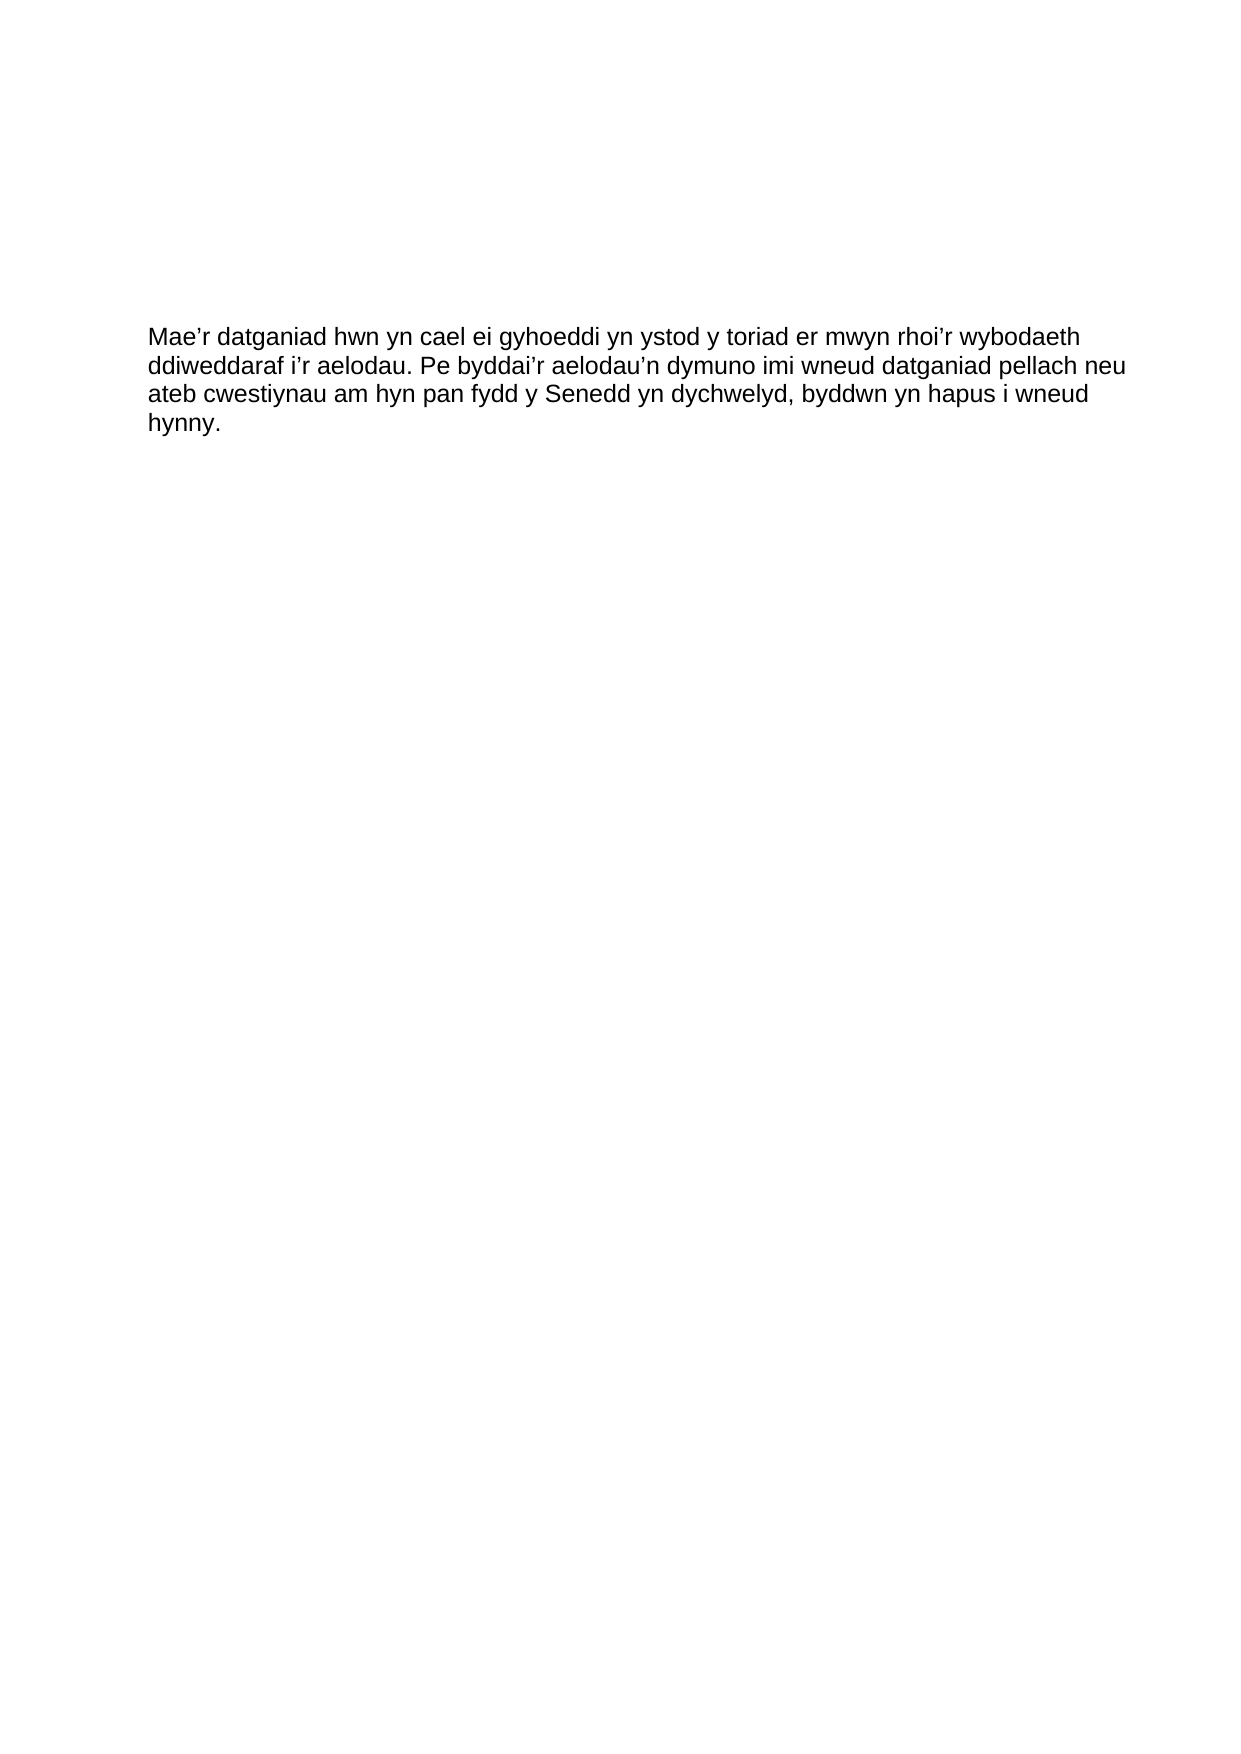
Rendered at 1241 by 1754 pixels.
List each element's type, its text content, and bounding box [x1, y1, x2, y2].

text Mae’r datganiad hwn yn cael ei gyhoeddi yn ystod y toriad er mwyn rhoi’r wybodaeth ddiweddaraf i’r aelodau. Pe byddai’r aelodau’n dymuno imi wneud datganiad pellach neu ateb cwestiynau am hyn pan fydd y Senedd yn dychwelyd, byddwn yn hapus i wneud hynny. [148, 322, 1166, 437]
